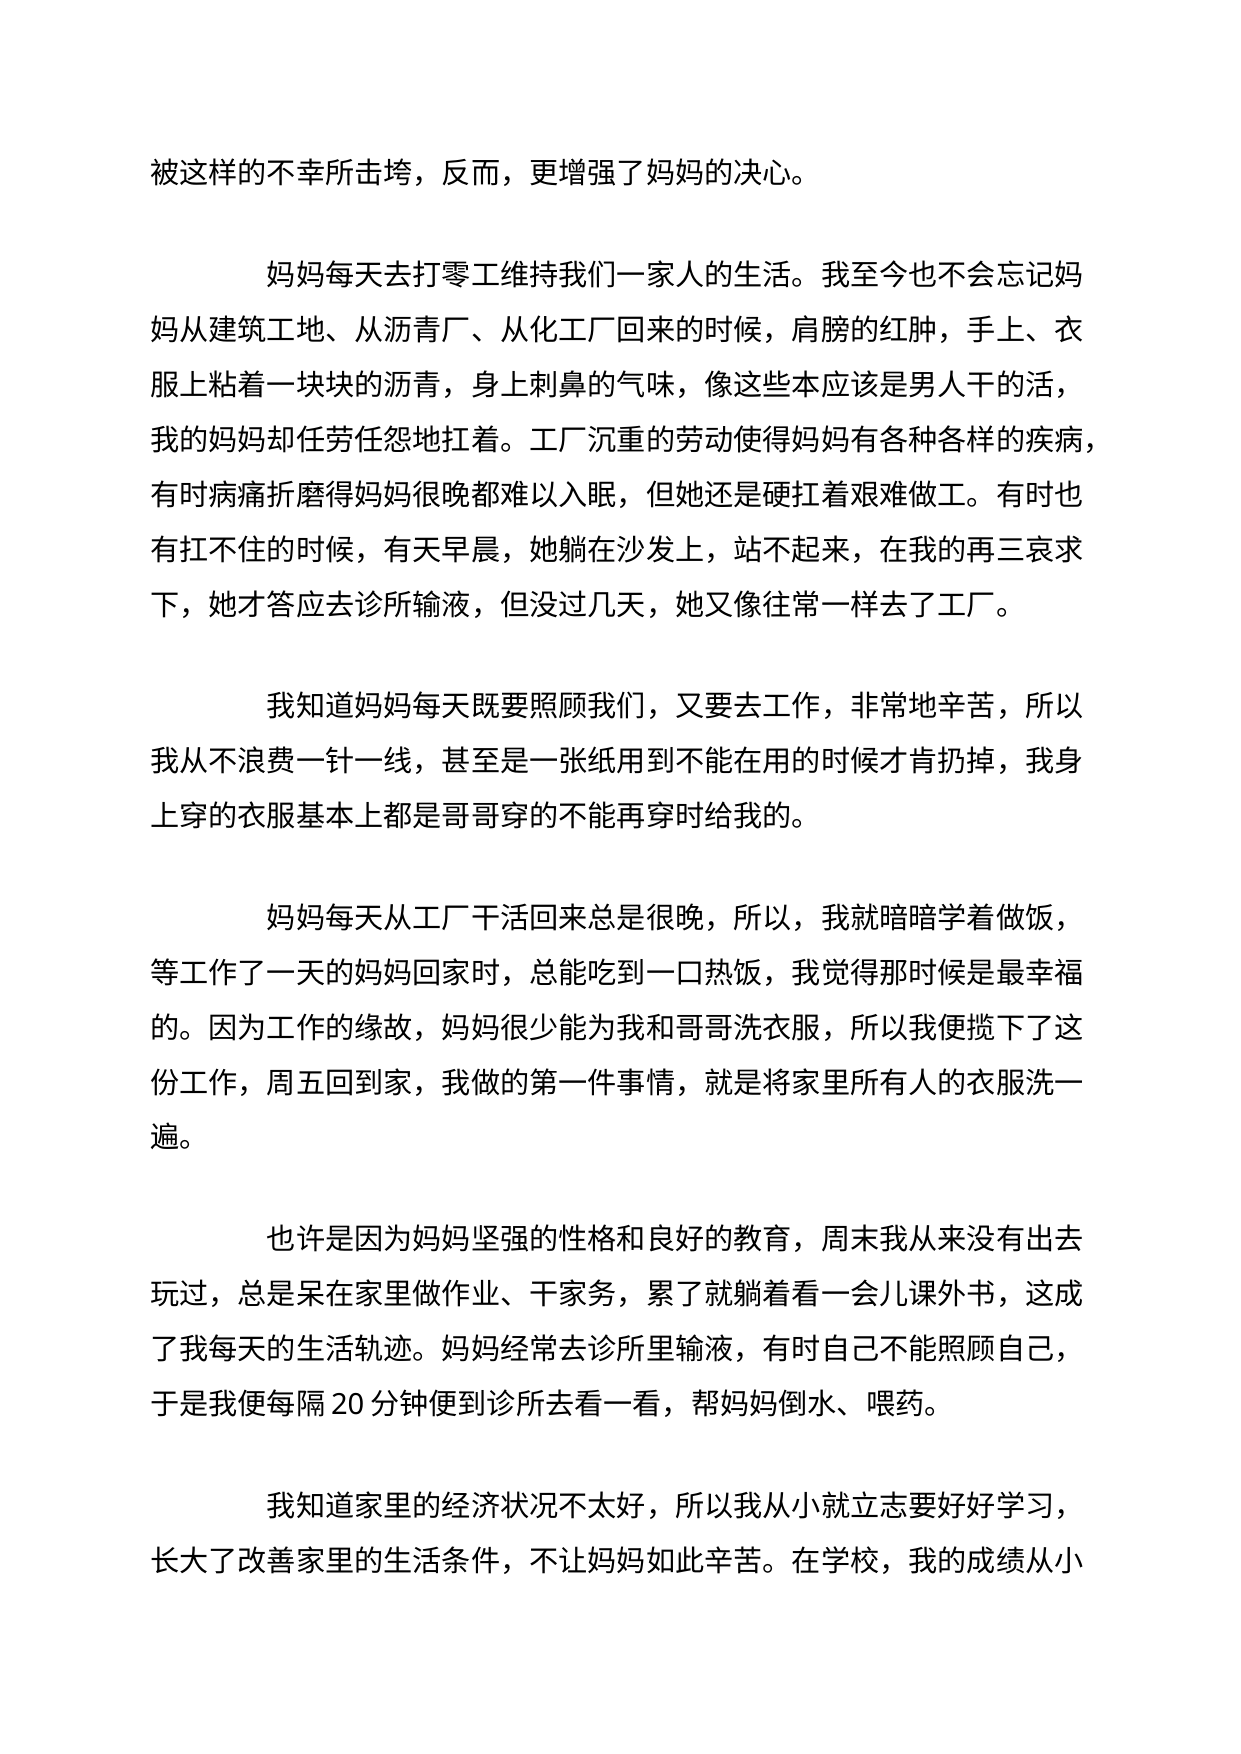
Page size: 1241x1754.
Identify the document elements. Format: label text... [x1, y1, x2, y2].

text 我知道妈妈每天既要照顾我们，又要去工作，非常地辛苦，所以我从不浪费一针一线，甚至是一张纸用到不能在用的时候才肯扔掉，我身上穿的衣服基本上都是哥哥穿的不能再穿时给我的。 [150, 683, 1090, 835]
text 也许是因为妈妈坚强的性格和良好的教育，周末我从来没有出去玩过，总是呆在家里做作业、干家务，累了就躺着看一会儿课外书，这成了我每天的生活轨迹。妈妈经常去诊所里输液，有时自己不能照顾自己，于是我便每隔20分钟便到诊所去看一看，帮妈妈倒水、喂药。 [150, 1216, 1090, 1423]
text 妈妈每天去打零工维持我们一家人的生活。我至今也不会忘记妈妈从建筑工地、从沥青厂、从化工厂回来的时候，肩膀的红肿，手上、衣服上粘着一块块的沥青，身上刺鼻的气味，像这些本应该是男人干的活，我的妈妈却任劳任怨地扛着。工厂沉重的劳动使得妈妈有各种各样的疾病，有时病痛折磨得妈妈很晚都难以入眠，但她还是硬扛着艰难做工。有时也有扛不住的时候，有天早晨，她躺在沙发上，站不起来，在我的再三哀求下，她才答应去诊所输液，但没过几天，她又像往常一样去了工厂。 [150, 252, 1090, 623]
text 妈妈每天从工厂干活回来总是很晚，所以，我就暗暗学着做饭，等工作了一天的妈妈回家时，总能吃到一口热饭，我觉得那时候是最幸福的。因为工作的缘故，妈妈很少能为我和哥哥洗衣服，所以我便揽下了这份工作，周五回到家，我做的第一件事情，就是将家里所有人的衣服洗一遍。 [150, 894, 1090, 1156]
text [150, 1482, 1090, 1580]
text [150, 150, 1090, 192]
